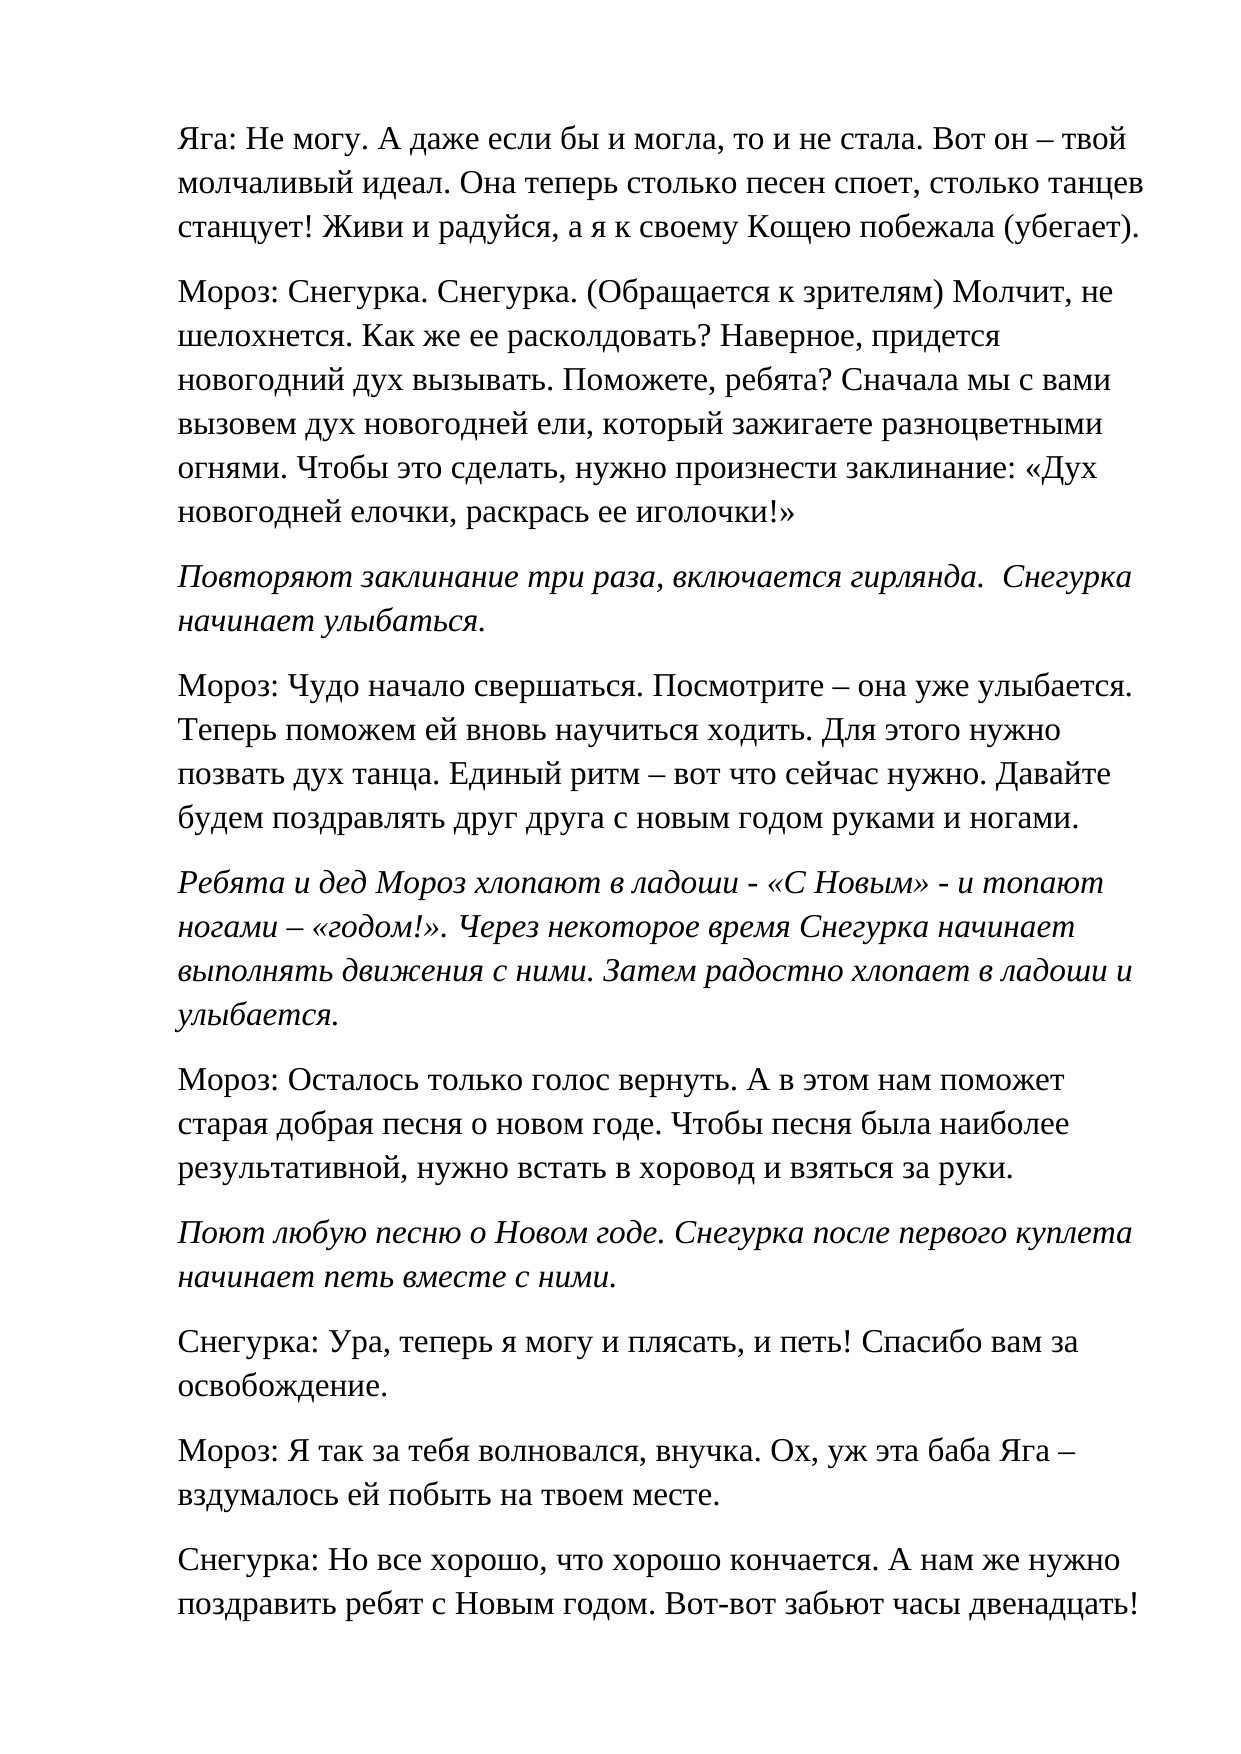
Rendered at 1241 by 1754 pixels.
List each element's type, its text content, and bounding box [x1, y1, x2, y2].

text Мороз: Я так за тебя волновался, внучка. Ох, уж эта баба Яга – вздумалось ей побыть на твоем месте. [177, 1430, 1152, 1513]
text Яга: Не могу. А даже если бы и могла, то и не стала. Вот он – твой молчаливый идеал. Она теперь столько песен споет, столько танцев станцует! Живи и радуйся, а я к своему Кощею побежала (убегает). [177, 118, 1152, 244]
text Поют любую песню о Новом годе. Снегурка после первого куплета начинает петь вместе с ними. [177, 1212, 1152, 1295]
text Ребята и дед Мороз хлопают в ладоши - «С Новым» - и топают ногами – «годом!». Через некоторое время Снегурка начинает выполнять движения с ними. Затем радостно хлопает в ладоши и улыбается. [177, 862, 1152, 1033]
text Снегурка: Ура, теперь я могу и плясать, и петь! Спасибо вам за освобождение. [177, 1321, 1152, 1404]
text Повторяют заклинание три раза, включается гирлянда. Снегурка начинает улыбаться. [177, 556, 1152, 639]
text Мороз: Снегурка. Снегурка. (Обращается к зрителям) Молчит, не шелохнется. Как же ее расколдовать? Наверное, придется новогодний дух вызывать. Поможете, ребята? Сначала мы с вами вызовем дух новогодней ели, который зажигаете разноцветными огнями. Чтобы это сделать, нужно произнести заклинание: «Дух новогодней елочки, раскрась ее иголочки!» [177, 271, 1152, 530]
text Мороз: Чудо начало свершаться. Посмотрите – она уже улыбается. Теперь поможем ей вновь научиться ходить. Для этого нужно позвать дух танца. Единый ритм – вот что сейчас нужно. Давайте будем поздравлять друг друга с новым годом руками и ногами. [177, 665, 1152, 836]
text Снегурка: Но все хорошо, что хорошо кончается. А нам же нужно поздравить ребят с Новым годом. Вот-вот забьют часы двенадцать! [177, 1539, 1152, 1622]
text Мороз: Осталось только голос вернуть. А в этом нам поможет старая добрая песня о новом годе. Чтобы песня была наиболее результативной, нужно встать в хоровод и взяться за руки. [177, 1059, 1152, 1186]
